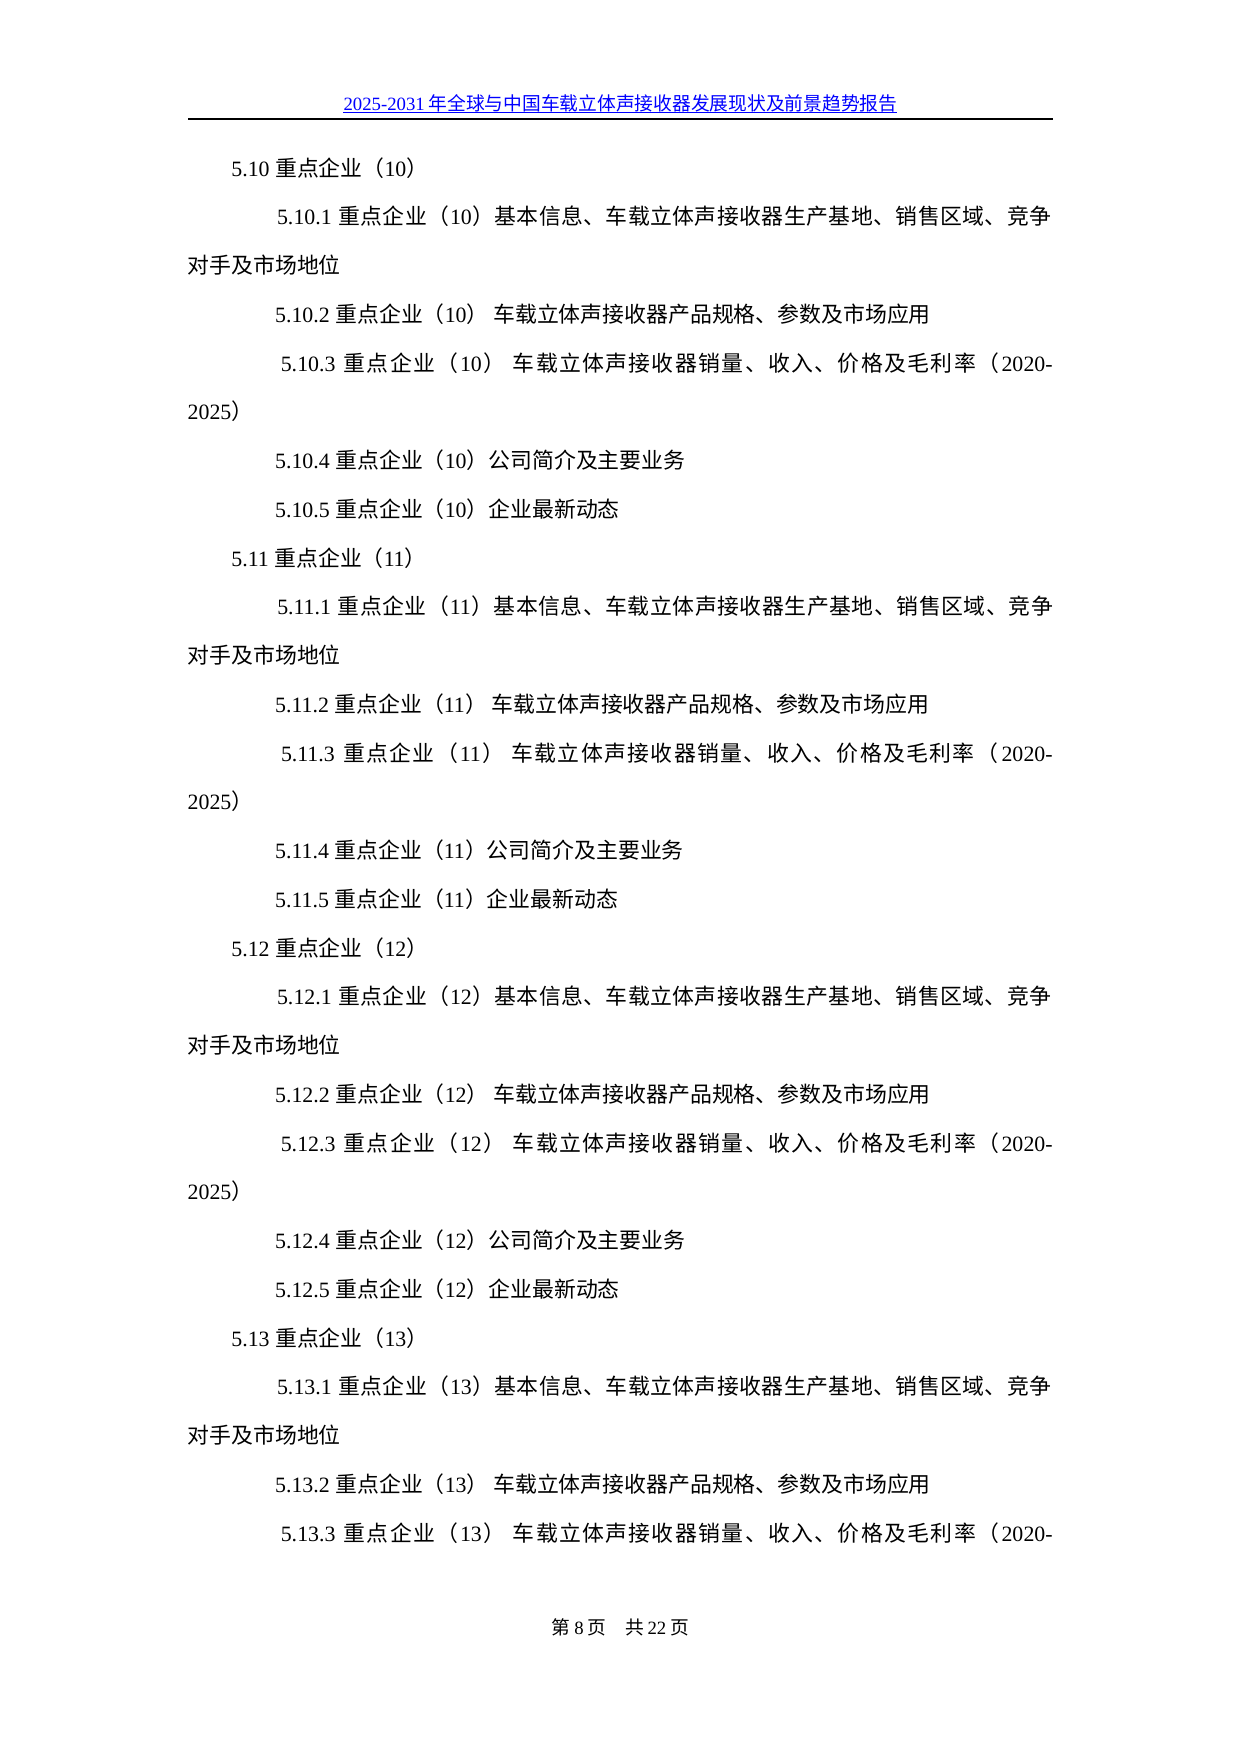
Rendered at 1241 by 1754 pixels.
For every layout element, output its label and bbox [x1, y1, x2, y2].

text [187, 150, 1053, 1548]
